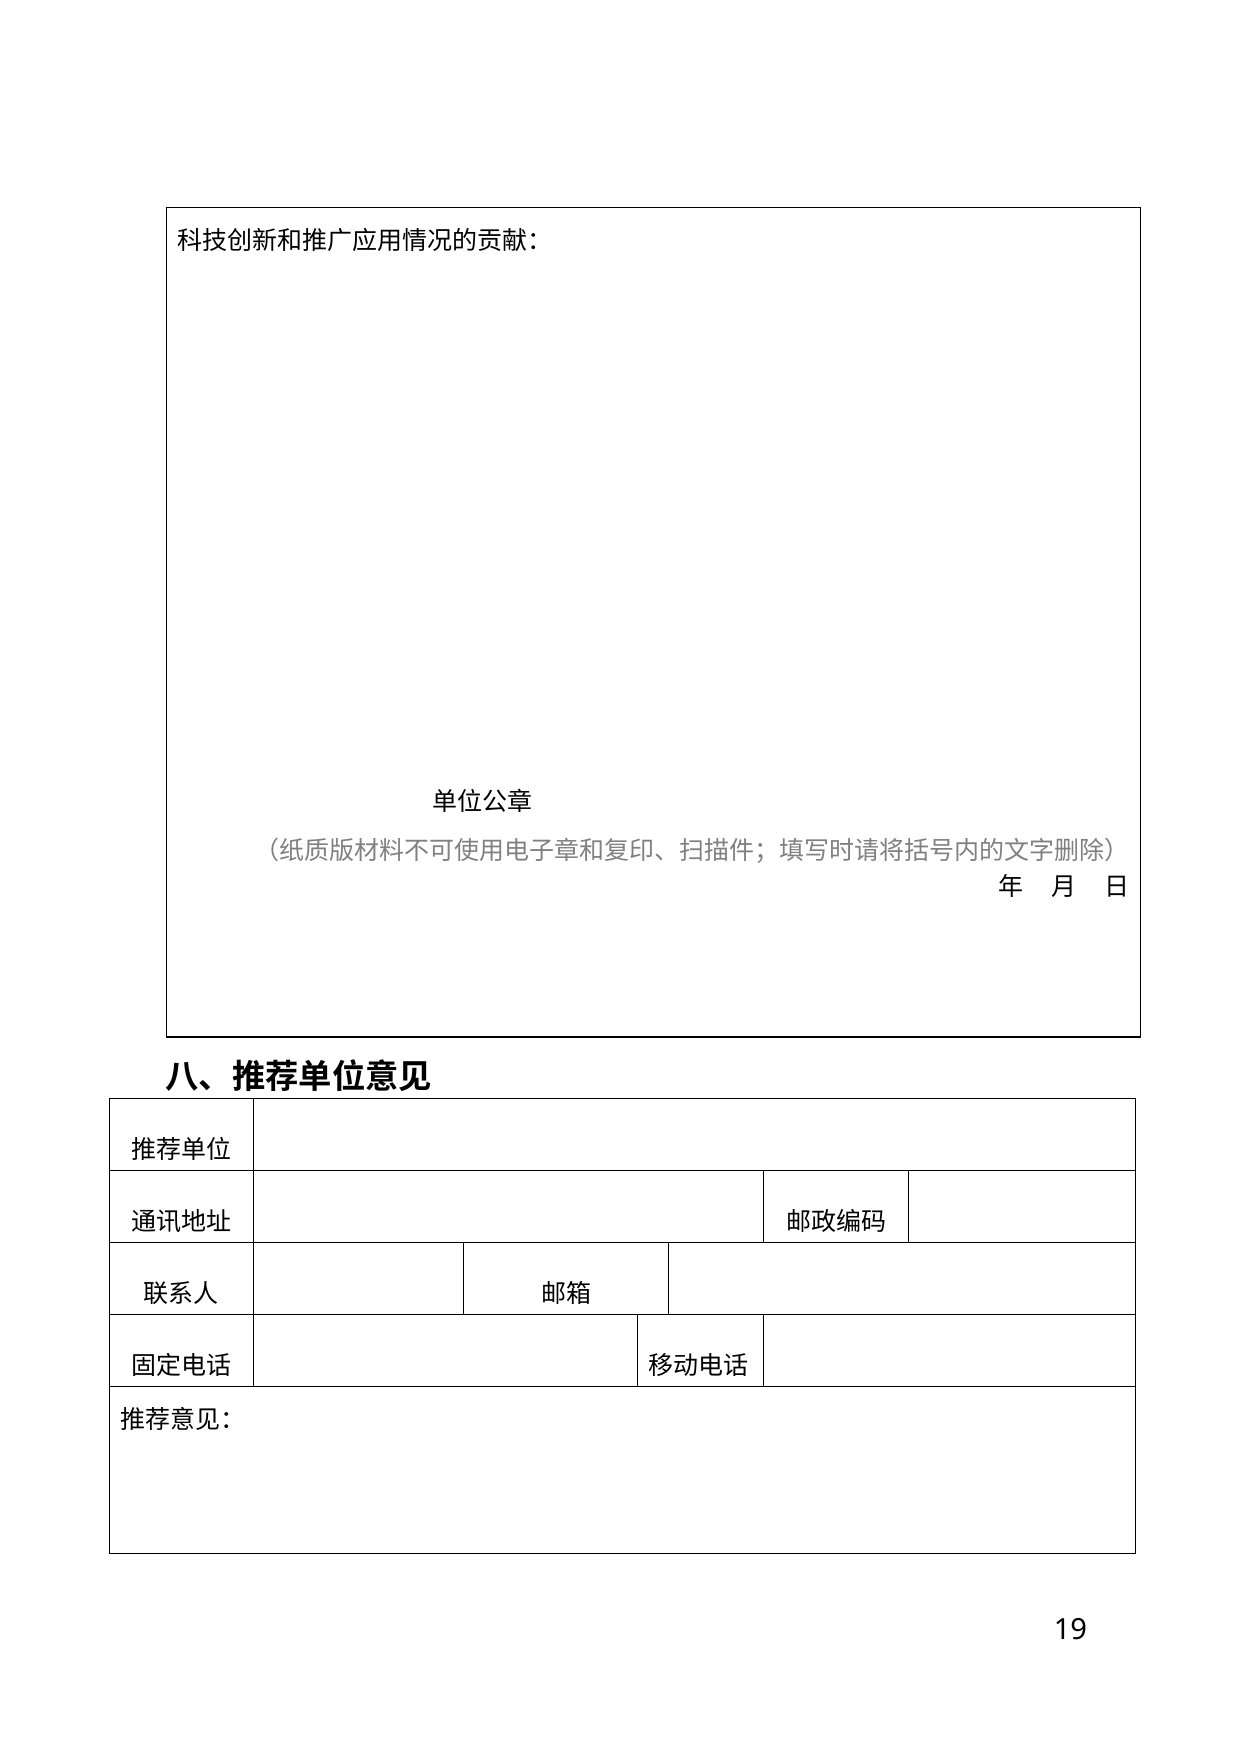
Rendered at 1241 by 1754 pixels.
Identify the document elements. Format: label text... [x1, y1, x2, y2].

table_cell [764, 1315, 1135, 1386]
table_cell 联系人 [110, 1243, 253, 1314]
table_cell 邮政编码 [764, 1171, 908, 1242]
table_header 推荐单位 [110, 1099, 253, 1170]
table_cell 通讯地址 [110, 1171, 253, 1242]
text 八、推荐单位意见 [165, 1050, 1087, 1098]
table_cell 移动电话 [638, 1315, 763, 1386]
table_header [254, 1099, 1135, 1170]
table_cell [110, 1387, 1135, 1553]
table_cell [254, 1243, 463, 1314]
table_cell 固定电话 [110, 1315, 253, 1386]
table_cell [254, 1171, 763, 1242]
table_cell [909, 1171, 1135, 1242]
table_cell [669, 1243, 1135, 1314]
table_cell 邮箱 [464, 1243, 668, 1314]
table_cell 科技创新和推广应用情况的贡献： 单位公章 （纸质版材料不可使用电子章和复印、扫描件；填写时请将括号内的文字删除） 年 月 日 [167, 208, 1140, 1036]
table_cell [254, 1315, 637, 1386]
